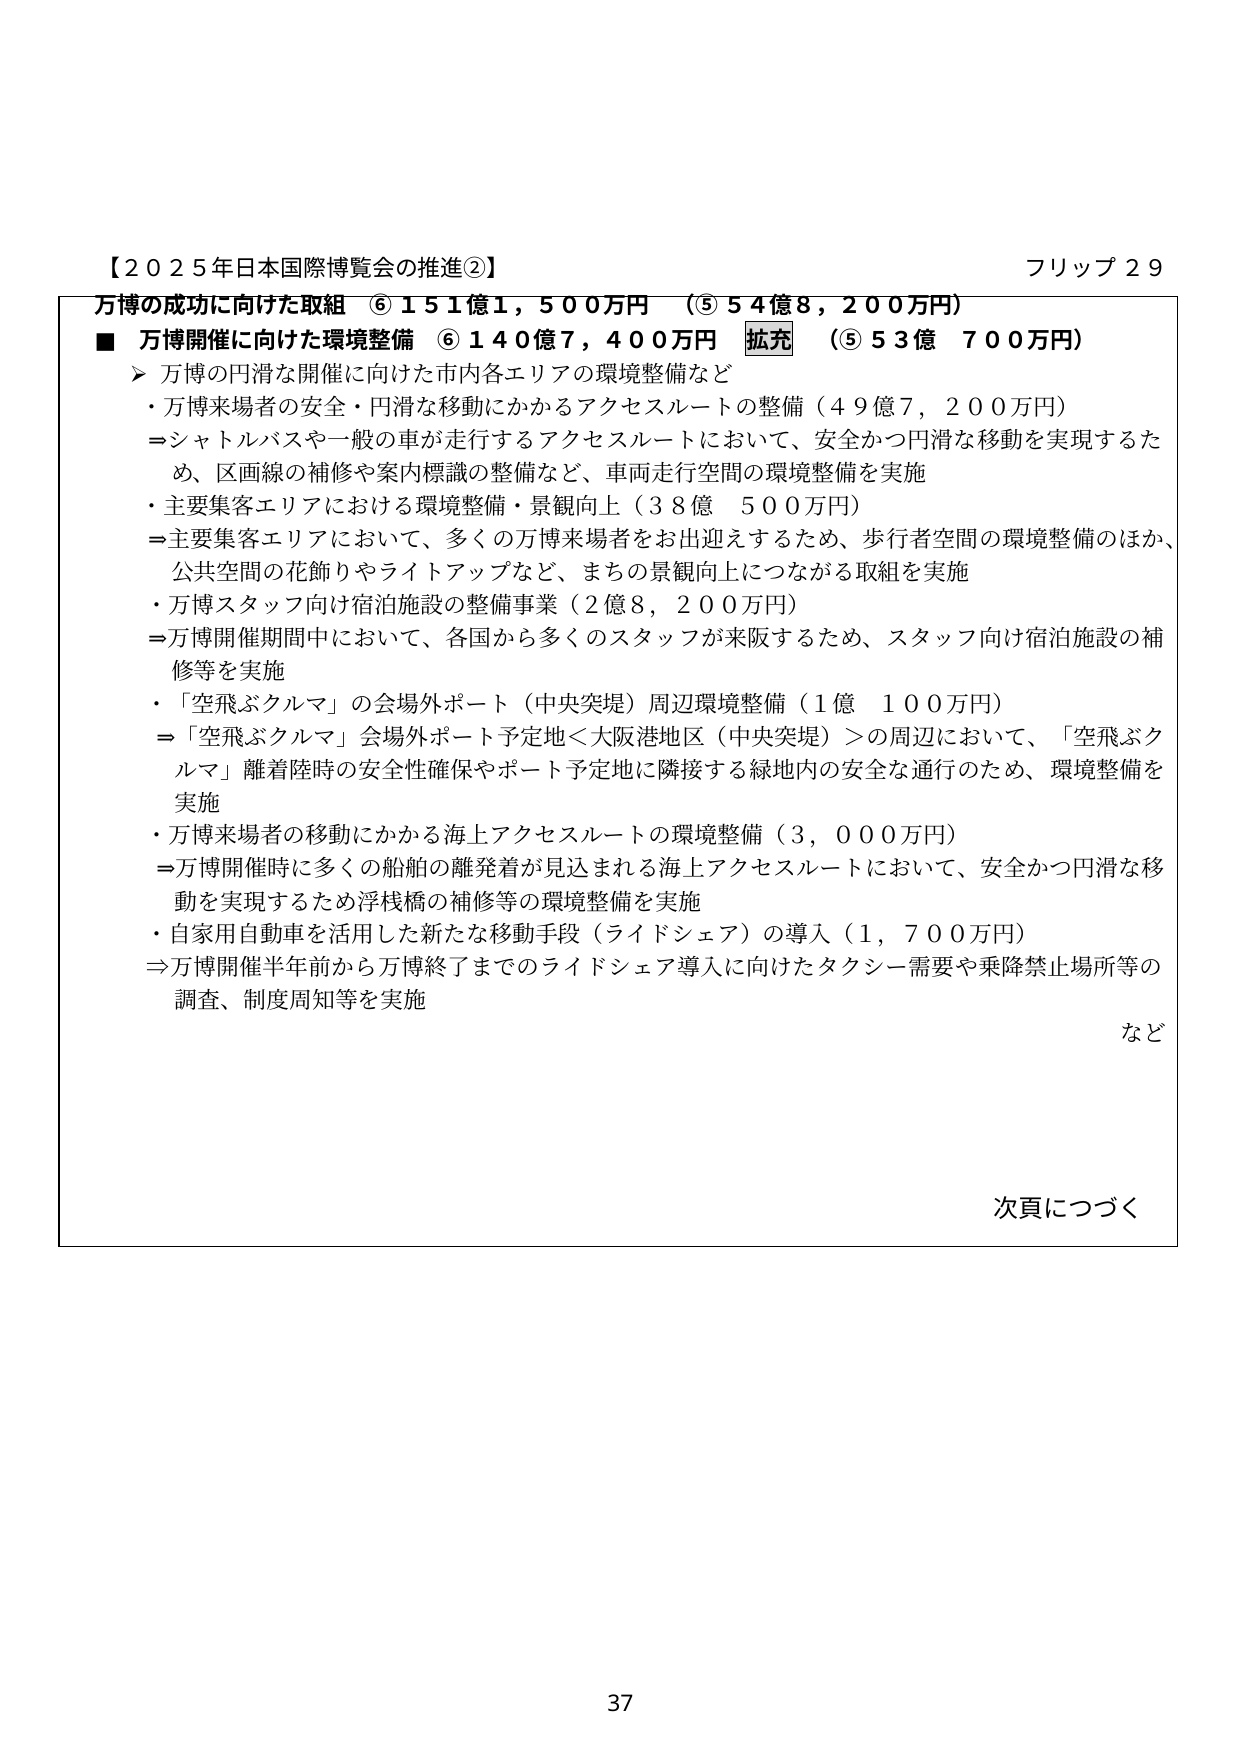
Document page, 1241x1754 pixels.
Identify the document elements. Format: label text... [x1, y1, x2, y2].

table_header フリップ ２９ [836, 247, 1178, 285]
table_header 【２０２５年日本国際博覧会の推進②】 [86, 247, 835, 285]
